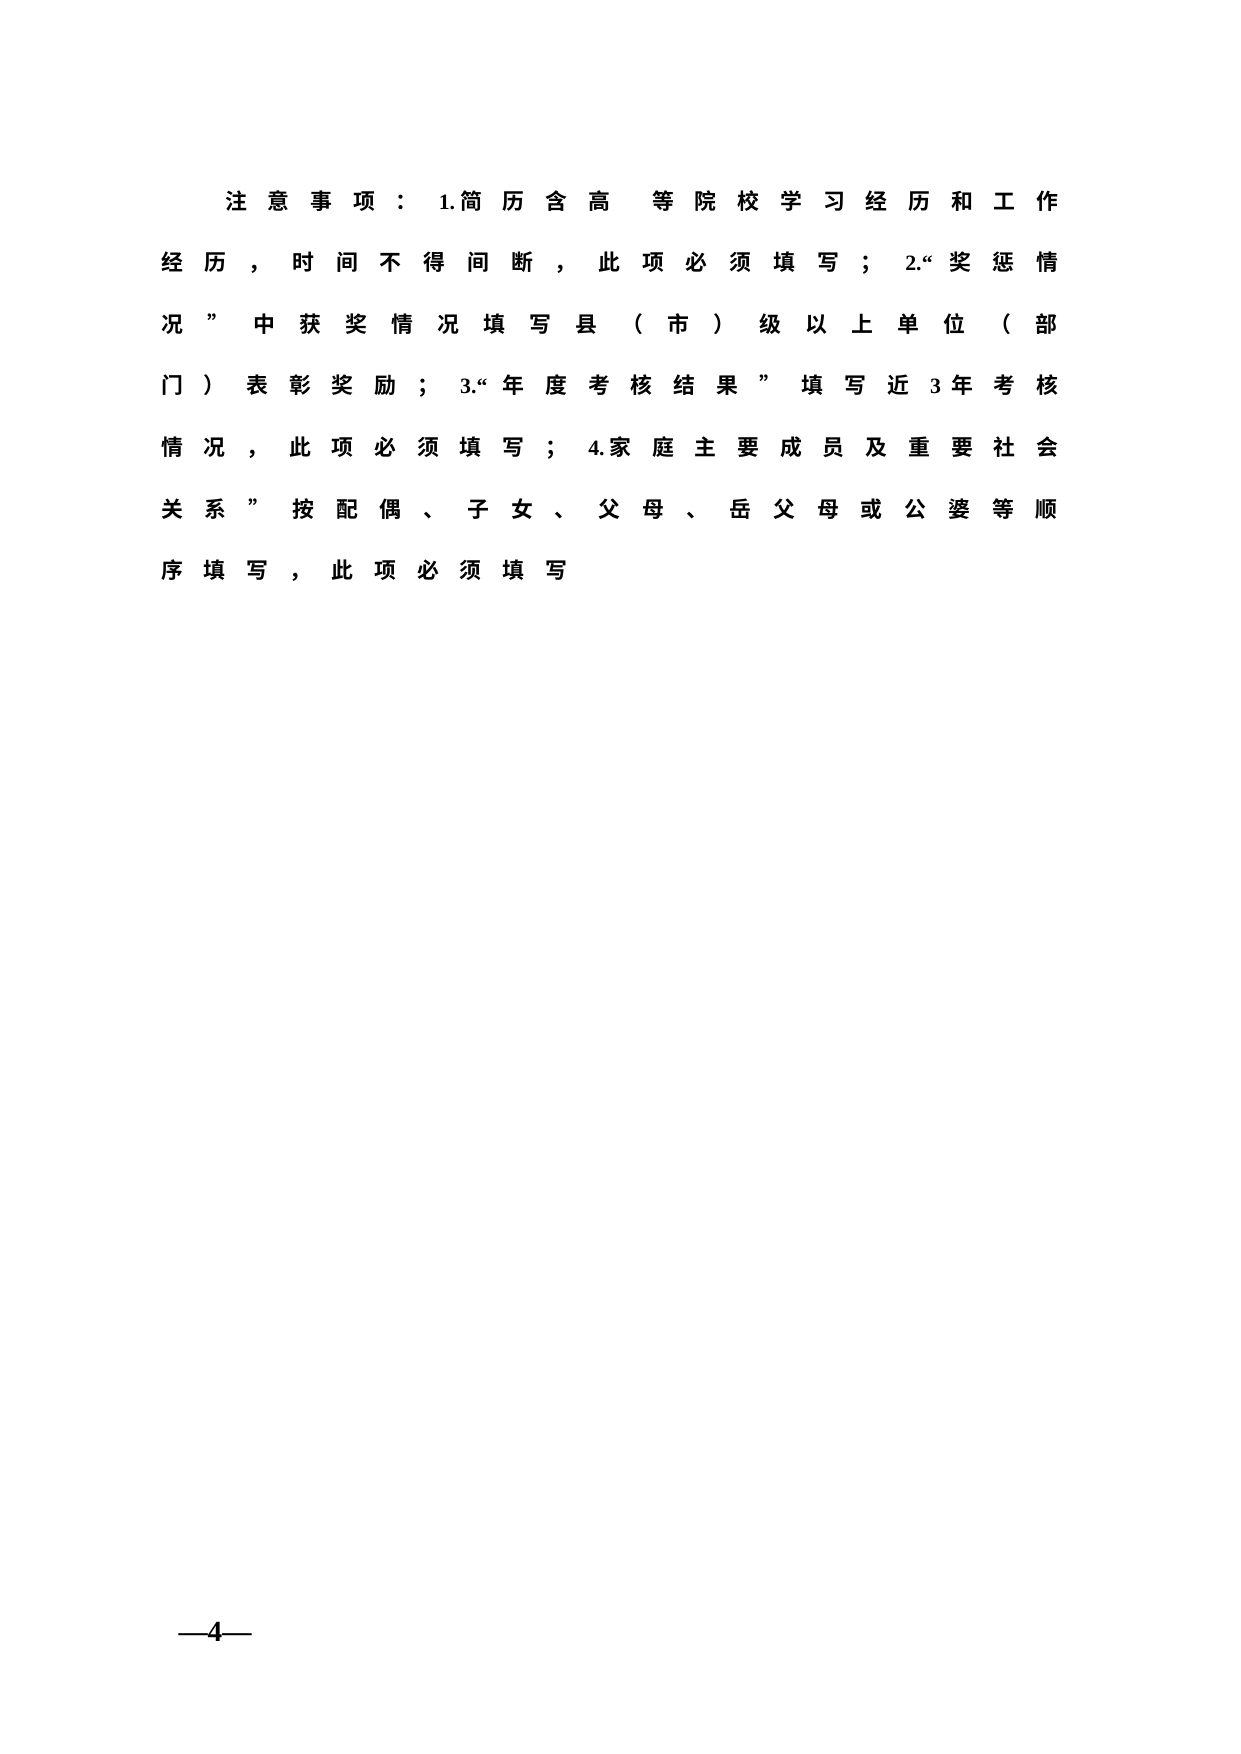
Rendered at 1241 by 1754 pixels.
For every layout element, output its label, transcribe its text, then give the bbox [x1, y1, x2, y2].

text 注意事项：1.简历含高 等院校学习经历和工作经历，时间不得间断，此项必须填写；2.“奖惩情况”中获奖情况填写县（市）级以上单位（部门）表彰奖励；3.“年度考核结果”填写近3年考核情况，此项必须填写；4.家庭主要成员及重要社会关系”按配偶、子女、父母、岳父母或公婆等顺序填写，此项必须填写 [161, 169, 1079, 600]
